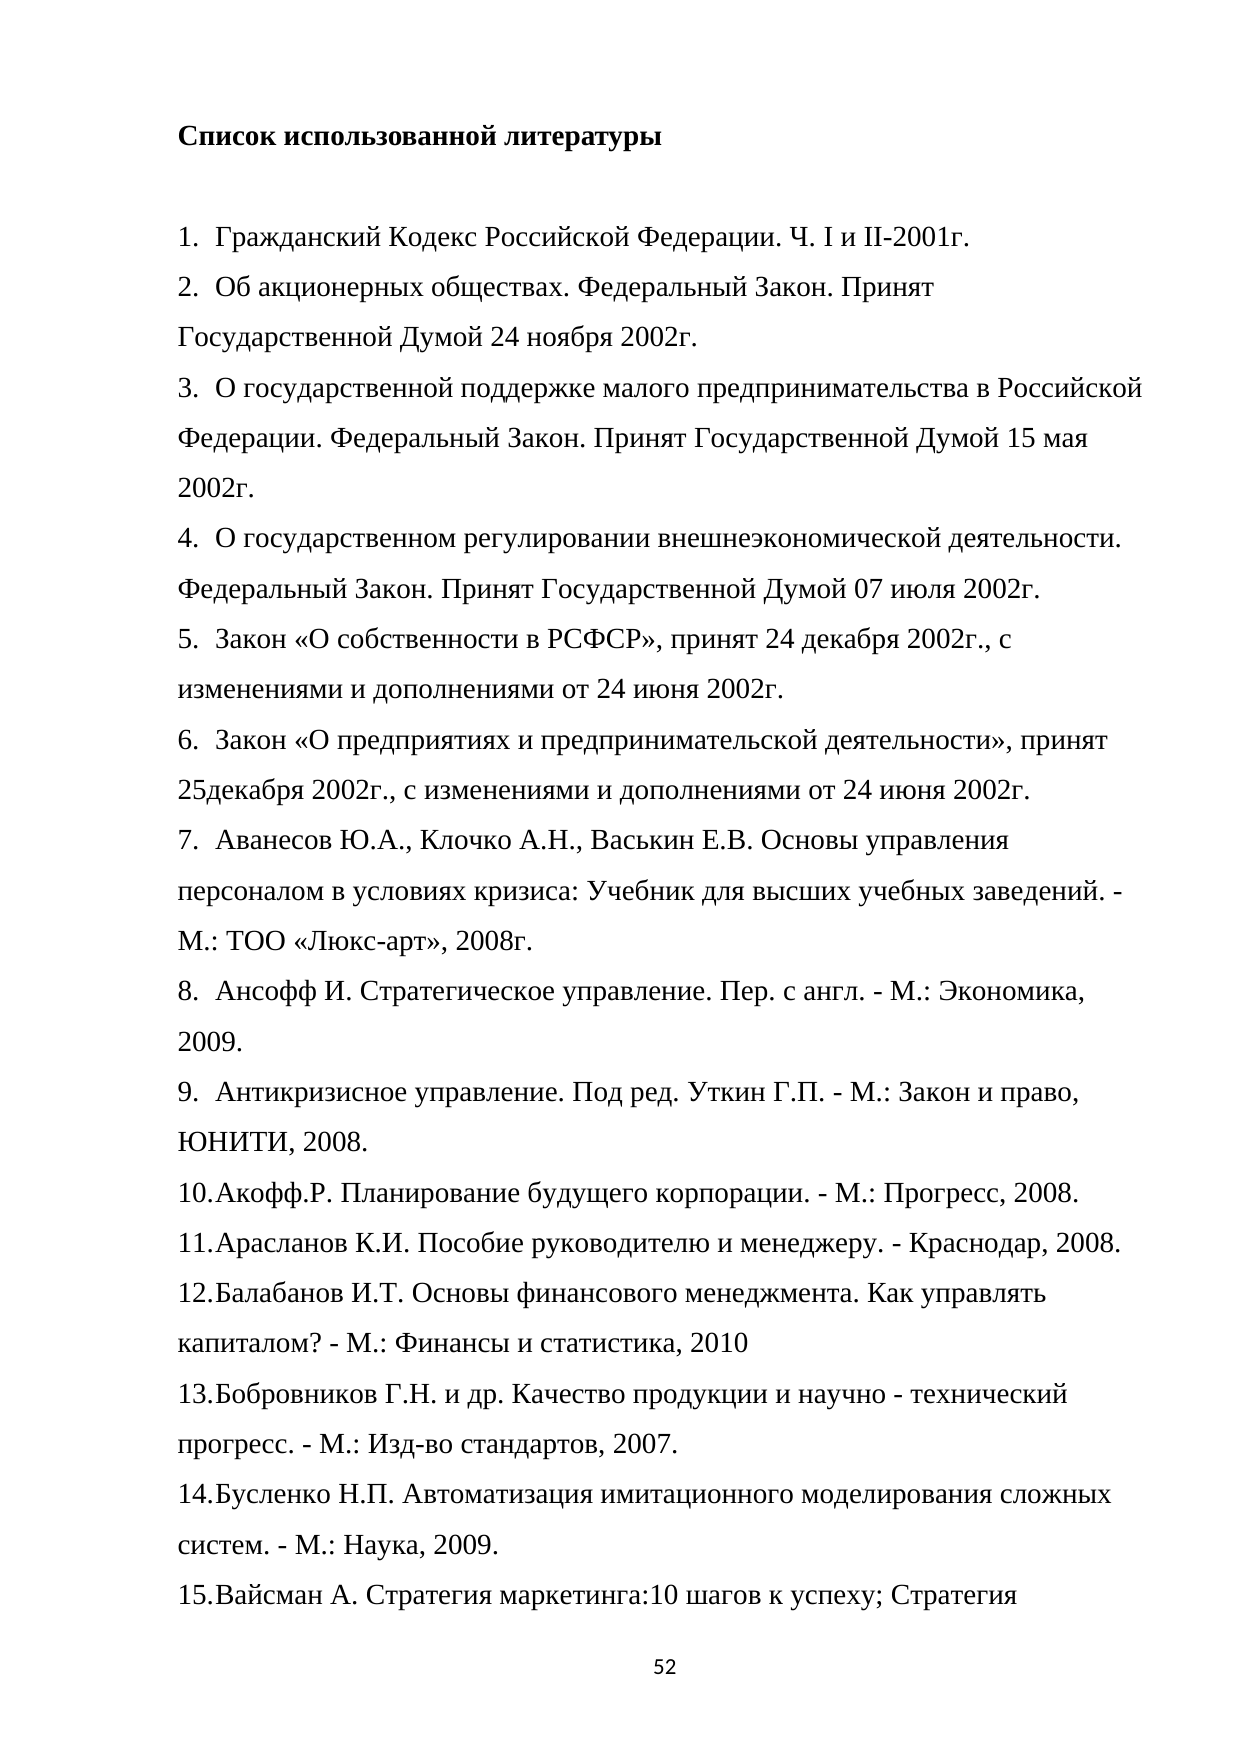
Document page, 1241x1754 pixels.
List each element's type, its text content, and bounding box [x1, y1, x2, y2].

list Об акционерных обществах. Федеральный Закон. Принят Государственной Думой 24 ноября 2002г. [177, 269, 1152, 353]
list Гражданский Кодекс Российской Федерации. Ч. I и II-2001г. [177, 219, 1152, 252]
list Закон «О предприятиях и предпринимательской деятельности», принят 25декабря 2002г., с изменениями и дополнениями от 24 июня 2002г. [177, 722, 1152, 806]
list О государственной поддержке малого предпринимательства в Российской Федерации. Федеральный Закон. Принят Государственной Думой 15 мая 2002г. [177, 370, 1152, 504]
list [177, 1577, 1152, 1611]
list Закон «О собственности в РСФСР», принят 24 декабря 2002г., с изменениями и дополнениями от 24 июня 2002г. [177, 621, 1152, 705]
list Акофф.Р. Планирование будущего корпорации. - М.: Прогресс, 2008. [177, 1175, 1152, 1208]
list Аванесов Ю.А., Клочко А.Н., Васькин Е.В. Основы управления персоналом в условиях кризиса: Учебник для высших учебных заведений. - М.: ТОО «Люкс-арт», 2008г. [177, 822, 1152, 957]
list Ансофф И. Стратегическое управление. Пер. с англ. - М.: Экономика, 2009. [177, 973, 1152, 1057]
list О государственном регулировании внешнеэкономической деятельности. Федеральный Закон. Принят Государственной Думой 07 июля 2002г. [177, 521, 1152, 604]
list Антикризисное управление. Под ред. Уткин Г.П. - М.: Закон и право, ЮНИТИ, 2008. [177, 1074, 1152, 1158]
list Балабанов И.Т. Основы финансового менеджмента. Как управлять капиталом? - М.: Финансы и статистика, 2010 [177, 1275, 1152, 1359]
subtitle Список использованной литературы [177, 118, 1152, 152]
list Бусленко Н.П. Автоматизация имитационного моделирования сложных систем. - М.: Наука, 2009. [177, 1477, 1152, 1560]
list Бобровников Г.Н. и др. Качество продукции и научно - технический прогресс. - М.: Изд-во стандартов, 2007. [177, 1376, 1152, 1460]
list Арасланов К.И. Пособие руководителю и менеджеру. - Краснодар, 2008. [177, 1225, 1152, 1258]
